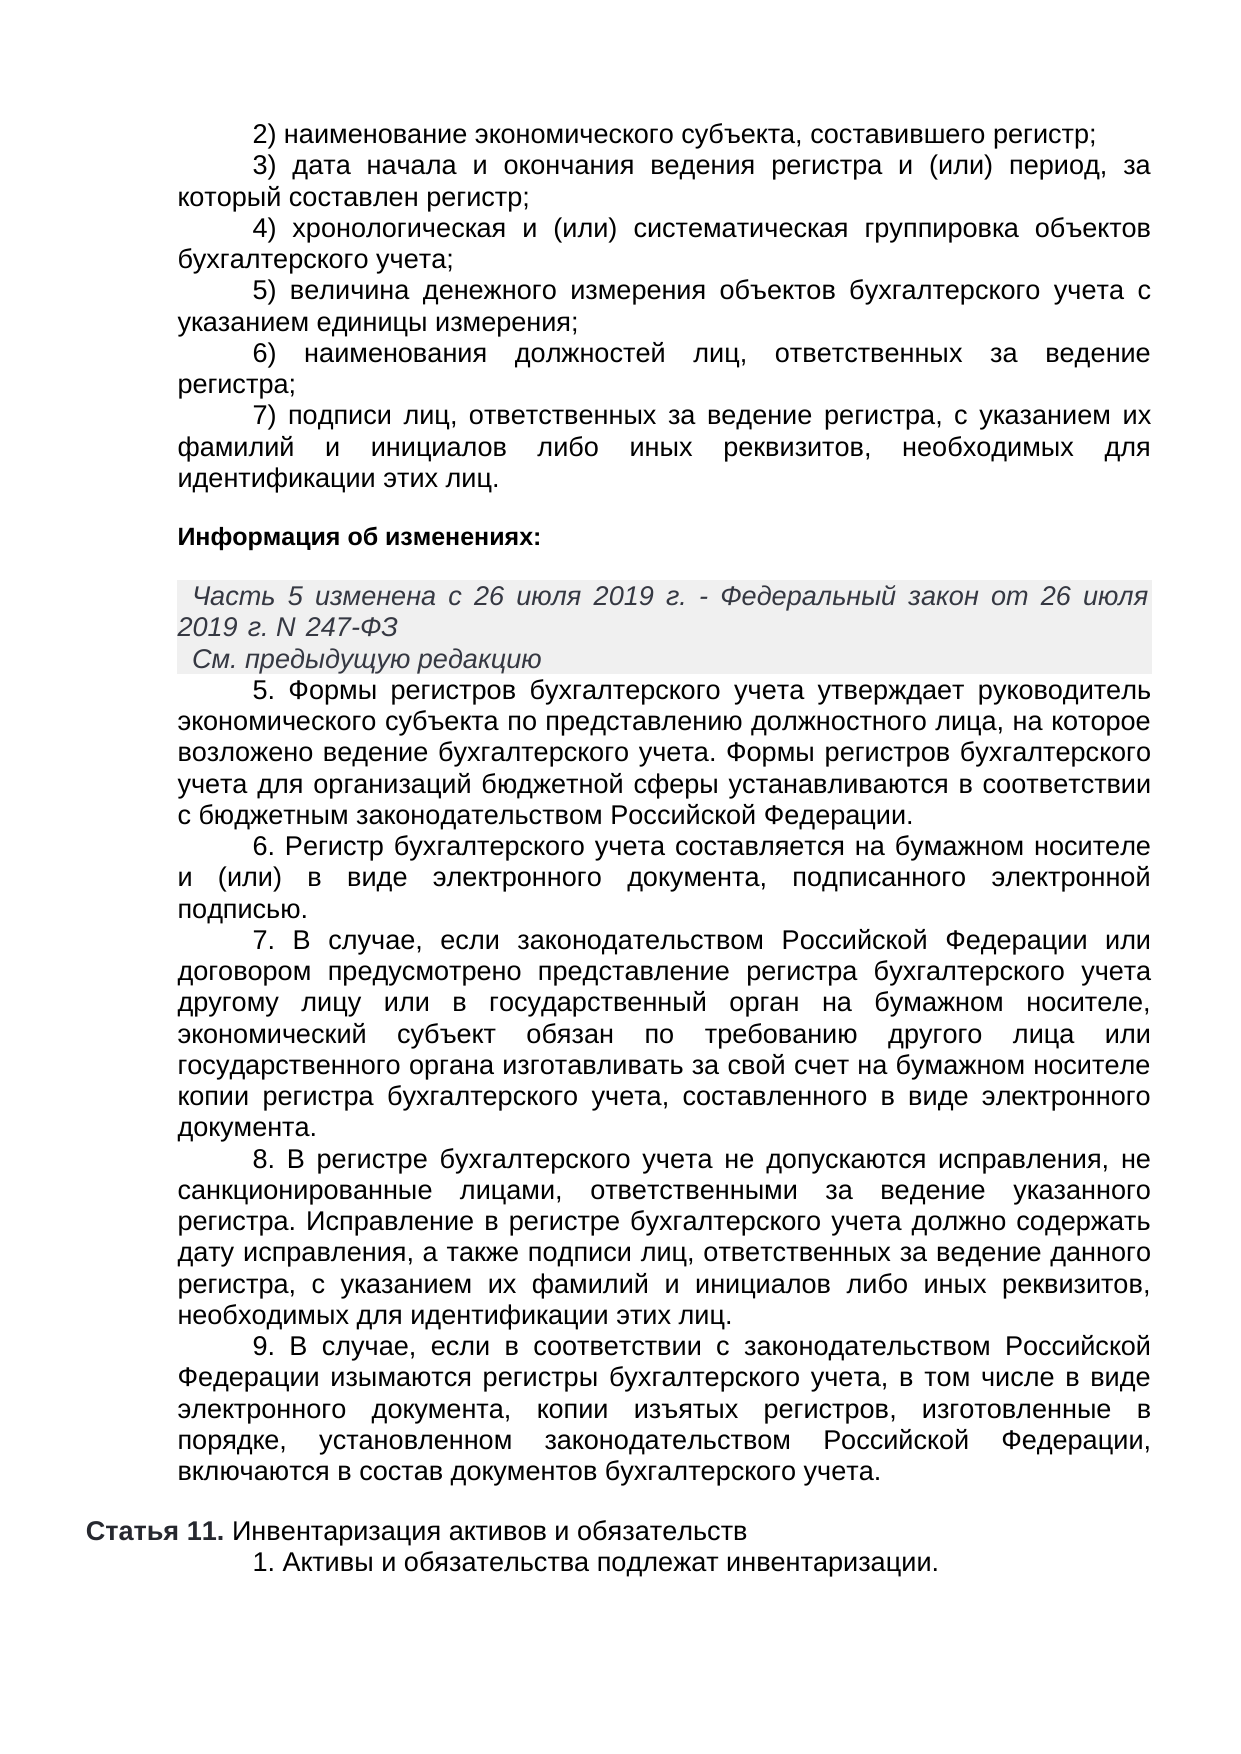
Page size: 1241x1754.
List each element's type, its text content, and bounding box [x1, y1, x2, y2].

text 8. В регистре бухгалтерского учета не допускаются исправления, не санкционированные лицами, ответственными за ведение указанного регистра. Исправление в регистре бухгалтерского учета должно содержать дату исправления, а также подписи лиц, ответственных за ведение данного регистра, с указанием их фамилий и инициалов либо иных реквизитов, необходимых для идентификации этих лиц. [177, 1143, 1152, 1330]
text 5) величина денежного измерения объектов бухгалтерского учета с указанием единицы измерения; [177, 274, 1152, 337]
text 3) дата начала и окончания ведения регистра и (или) период, за который составлен регистр; [177, 149, 1152, 212]
text См. предыдущую редакцию [177, 643, 1152, 674]
text 9. В случае, если в соответствии с законодательством Российской Федерации изымаются регистры бухгалтерского учета, в том числе в виде электронного документа, копии изъятых регистров, изготовленные в порядке, установленном законодательством Российской Федерации, включаются в состав документов бухгалтерского учета. [177, 1330, 1152, 1486]
text 7. В случае, если законодательством Российской Федерации или договором предусмотрено представление регистра бухгалтерского учета другому лицу или в государственный орган на бумажном носителе, экономический субъект обязан по требованию другого лица или государственного органа изготавливать за свой счет на бумажном носителе копии регистра бухгалтерского учета, составленного в виде электронного документа. [177, 924, 1152, 1143]
text 4) хронологическая и (или) систематическая группировка объектов бухгалтерского учета; [177, 212, 1152, 274]
text 6. Регистр бухгалтерского учета составляется на бумажном носителе и (или) в виде электронного документа, подписанного электронной подписью. [177, 830, 1152, 924]
text Часть 5 изменена с 26 июля 2019 г. - Федеральный закон от 26 июля 2019 г. N 247-ФЗ [177, 580, 1152, 643]
text Информация об изменениях: [177, 522, 1152, 551]
text 6) наименования должностей лиц, ответственных за ведение регистра; [177, 337, 1152, 399]
text Статья 11. Инвентаризация активов и обязательств [86, 1515, 1152, 1546]
text 7) подписи лиц, ответственных за ведение регистра, с указанием их фамилий и инициалов либо иных реквизитов, необходимых для идентификации этих лиц. [177, 399, 1152, 493]
text 1. Активы и обязательства подлежат инвентаризации. [177, 1546, 1152, 1578]
text 5. Формы регистров бухгалтерского учета утверждает руководитель экономического субъекта по представлению должностного лица, на которое возложено ведение бухгалтерского учета. Формы регистров бухгалтерского учета для организаций бюджетной сферы устанавливаются в соответствии с бюджетным законодательством Российской Федерации. [177, 674, 1152, 830]
text 2) наименование экономического субъекта, составившего регистр; [177, 118, 1152, 149]
